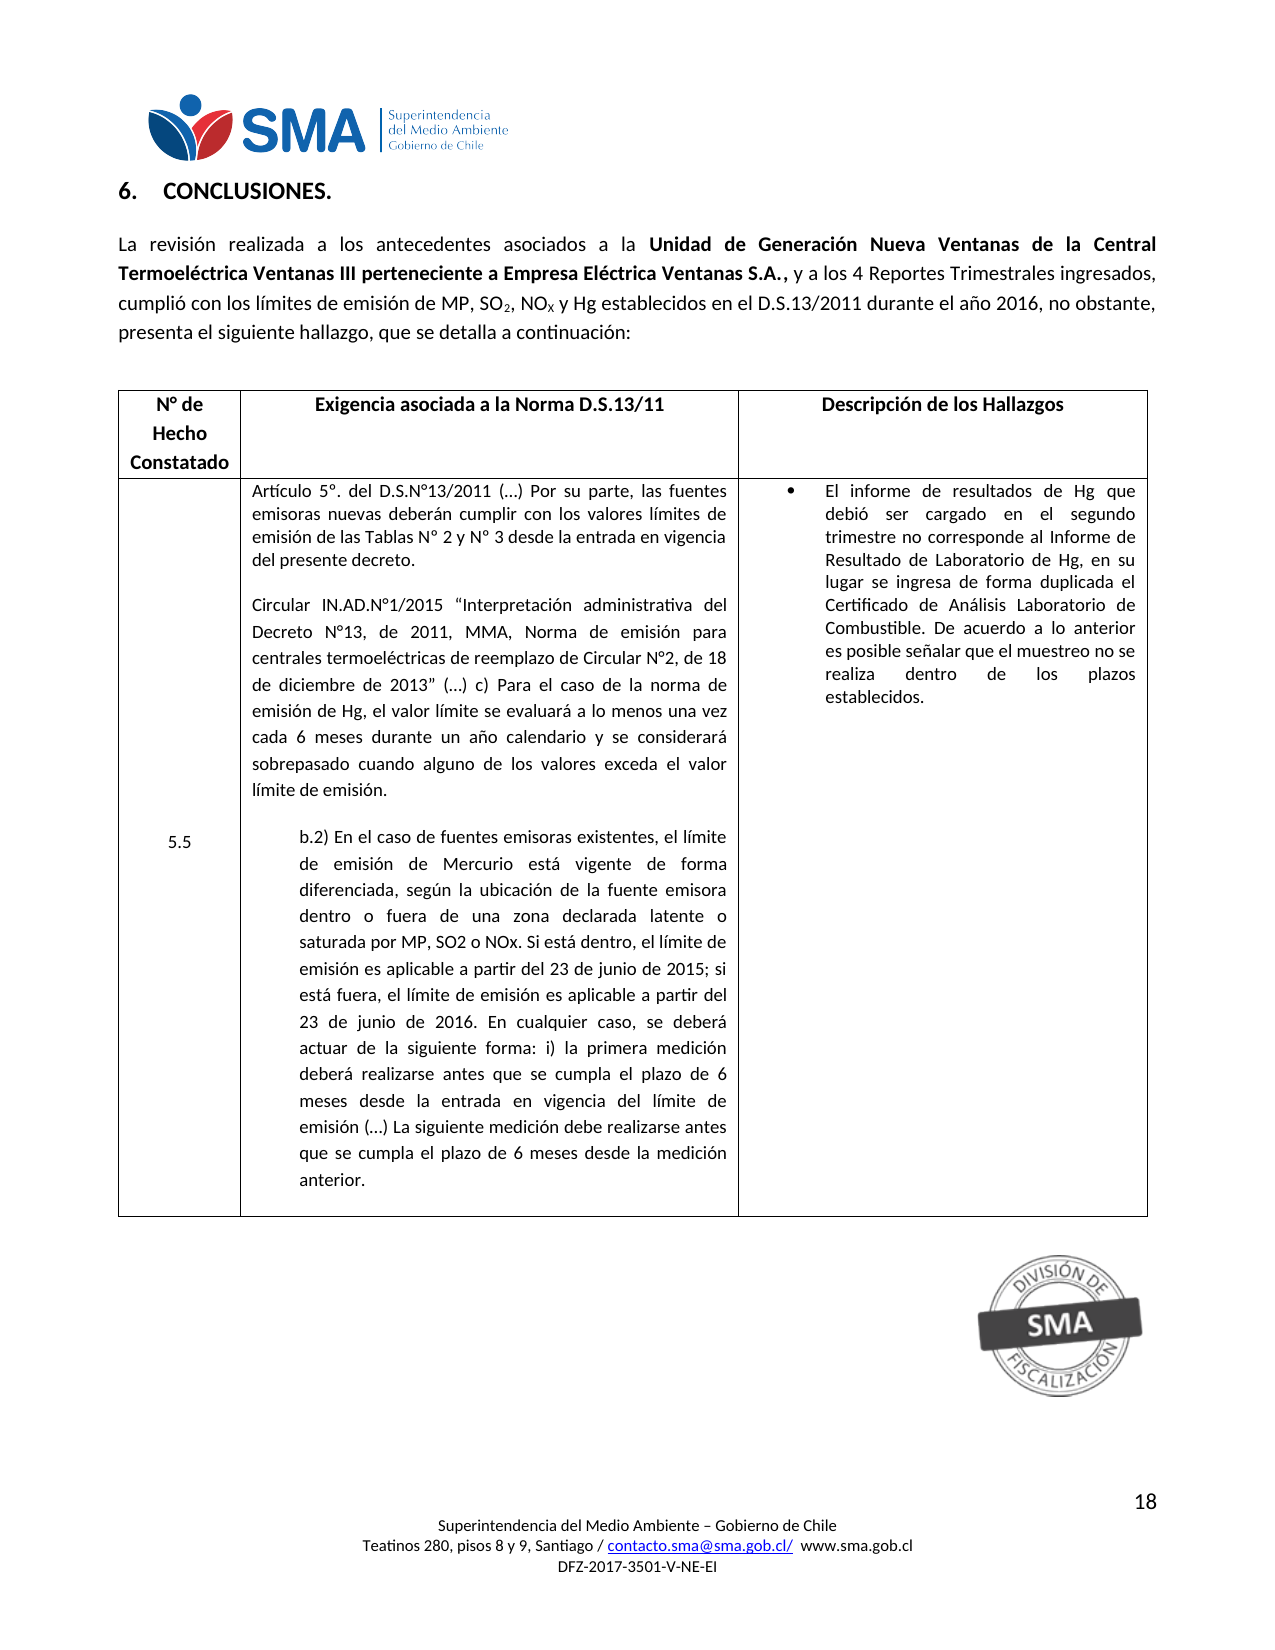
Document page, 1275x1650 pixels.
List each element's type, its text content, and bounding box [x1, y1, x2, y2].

picture [118, 73, 528, 176]
table_header N° de Hecho Constatado [119, 391, 240, 478]
table_cell El informe de resultados de Hg que debió ser cargado en el segundo trimestre no corresponde al Informe de Resultado de Laboratorio de Hg, en su lugar se ingresa de forma duplicada el Certificado de Análisis Laboratorio de Combustible. De acuerdo a lo anterior es posible señalar que el muestreo no se realiza dentro de los plazos establecidos. [739, 479, 1147, 1216]
table_cell 5.5 [119, 479, 240, 1216]
subtitle CONCLUSIONES. [118, 175, 1157, 206]
table_header Exigencia asociada a la Norma D.S.13/11 [241, 391, 738, 478]
picture [977, 1255, 1143, 1397]
table_cell Artículo 5º. del D.S.N°13/2011 (…) Por su parte, las fuentes emisoras nuevas deberán cumplir con los valores límites de emisión de las Tablas Nº 2 y Nº 3 desde la entrada en vigencia del presente decreto. Circular IN.AD.N°1/2015 “Interpretación administrativa del Decreto N°13, de 2011, MMA, Norma de emisión para centrales termoeléctricas de reemplazo de Circular N°2, de 18 de diciembre de 2013” (…) c) Para el caso de la norma de emisión de Hg, el valor límite se evaluará a lo menos una vez cada 6 meses durante un año calendario y se considerará sobrepasado cuando alguno de los valores exceda el valor límite de emisión. b.2) En el caso de fuentes emisoras existentes, el límite de emisión de Mercurio está vigente de forma diferenciada, según la ubicación de la fuente emisora dentro o fuera de una zona declarada latente o saturada por MP, SO2 o NOx. Si está dentro, el límite de emisión es aplicable a partir del 23 de junio de 2015; si está fuera, el límite de emisión es aplicable a partir del 23 de junio de 2016. En cualquier caso, se deberá actuar de la siguiente forma: i) la primera medición deberá realizarse antes que se cumpla el plazo de 6 meses desde la entrada en vigencia del límite de emisión (…) La siguiente medición debe realizarse antes que se cumpla el plazo de 6 meses desde la medición anterior. [241, 479, 738, 1216]
table_header Descripción de los Hallazgos [739, 391, 1147, 478]
text La revisión realizada a los antecedentes asociados a la Unidad de Generación Nueva Ventanas de la Central Termoeléctrica Ventanas III perteneciente a Empresa Eléctrica Ventanas S.A., y a los 4 Reportes Trimestrales ingresados, cumplió con los límites de emisión de MP, SO2, NOX y Hg establecidos en el D.S.13/2011 durante el año 2016, no obstante, presenta el siguiente hallazgo, que se detalla a continuación: [118, 231, 1157, 344]
